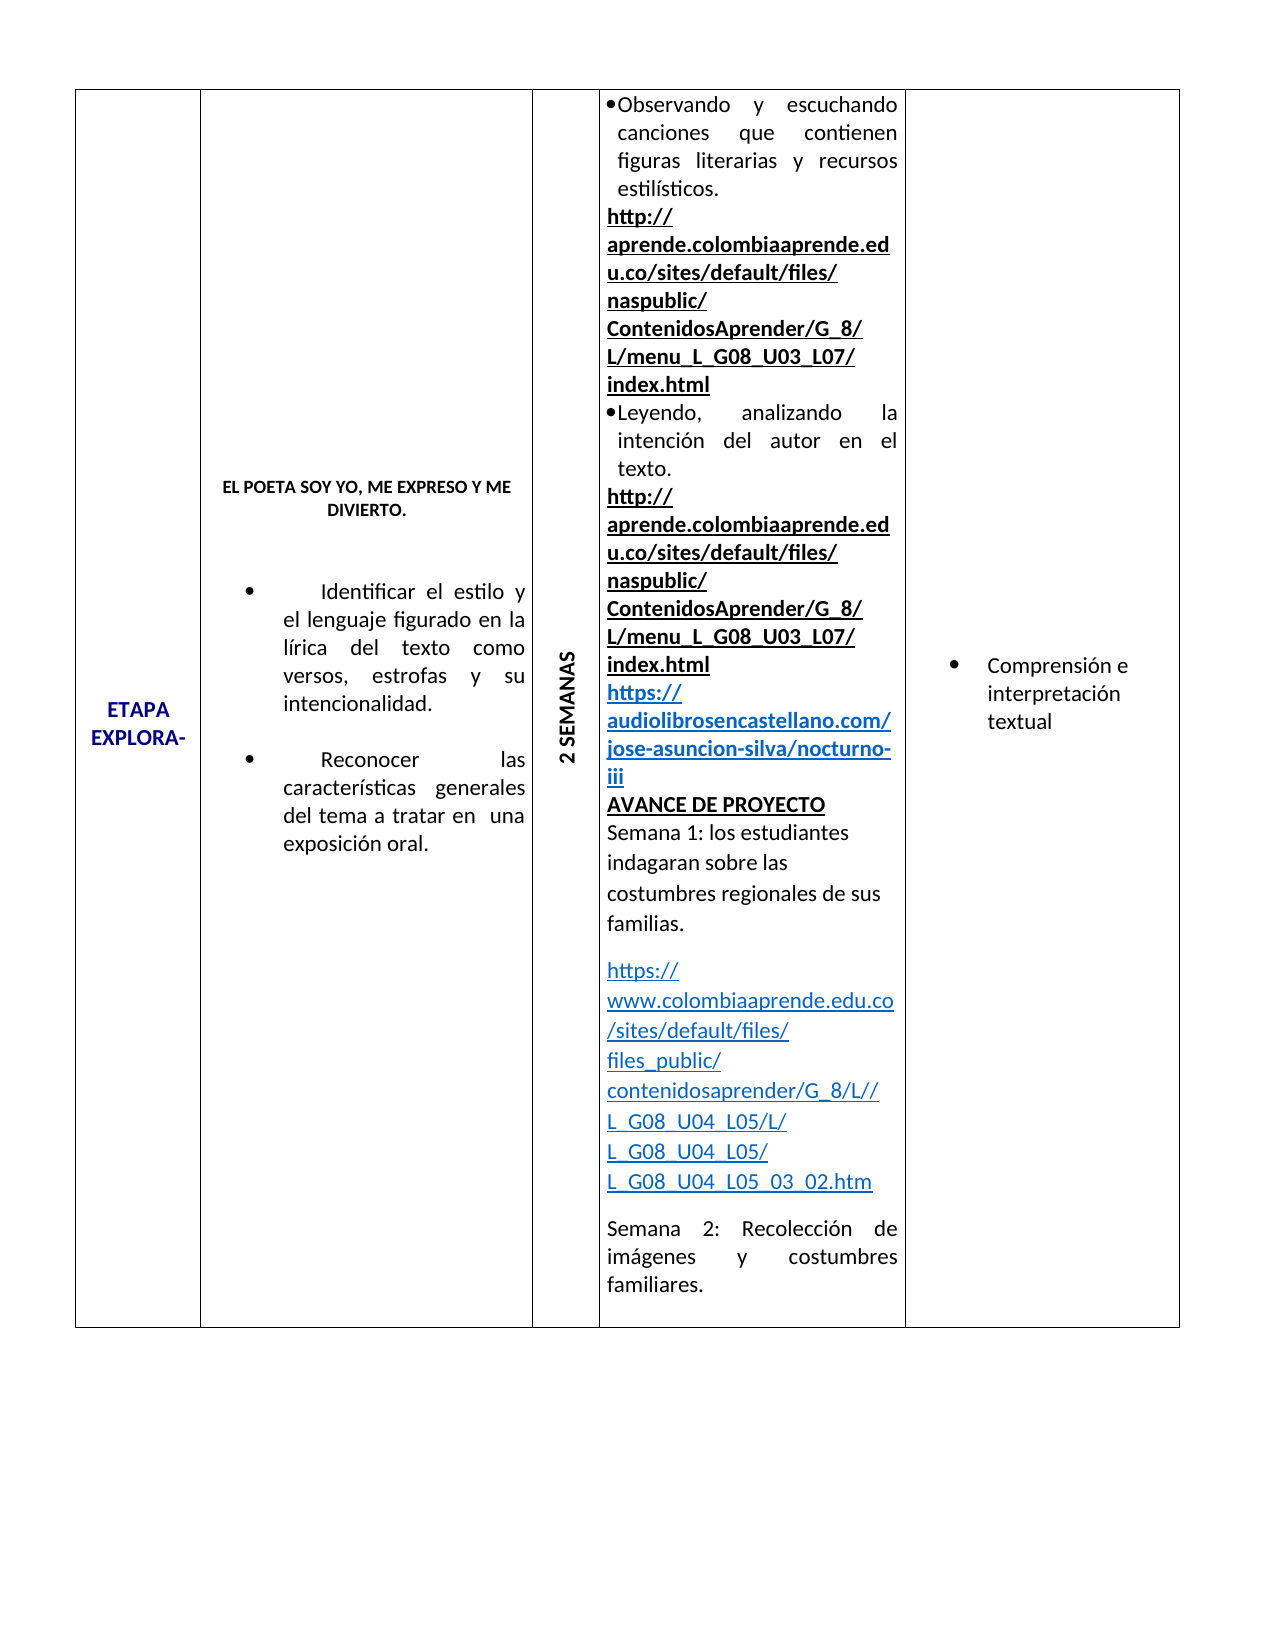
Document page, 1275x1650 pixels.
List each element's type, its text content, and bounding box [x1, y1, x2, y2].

table_cell Comprensión e interpretación textual [906, 90, 1179, 1327]
table_cell EL POETA SOY YO, ME EXPRESO Y ME DIVIERTO. Identificar el estilo y el lenguaje figurado en la lírica del texto como versos, estrofas y su intencionalidad. Reconocer las características generales del tema a tratar en una exposición oral. [201, 90, 532, 1327]
table_cell ETAPA EXPLORA- [76, 90, 200, 1327]
table_cell Observando y escuchando canciones que contienen figuras literarias y recursos estilísticos. http://aprende.colombiaaprende.edu.co/sites/default/files/naspublic/ContenidosAprender/G_8/L/menu_L_G08_U03_L07/index.html Leyendo, analizando la intención del autor en el texto. http://aprende.colombiaaprende.edu.co/sites/default/files/naspublic/ContenidosAprender/G_8/L/menu_L_G08_U03_L07/index.html https://audiolibrosencastellano.com/jose-asuncion-silva/nocturno-iii AVANCE DE PROYECTO Semana 1: los estudiantes indagaran sobre las costumbres regionales de sus familias. https://www.colombiaaprende.edu.co/sites/default/files/files_public/contenidosaprender/G_8/L//L_G08_U04_L05/L/L_G08_U04_L05/L_G08_U04_L05_03_02.htm Semana 2: Recolección de imágenes y costumbres familiares. [600, 90, 905, 1327]
table_cell 2 SEMANAS [533, 90, 599, 1327]
